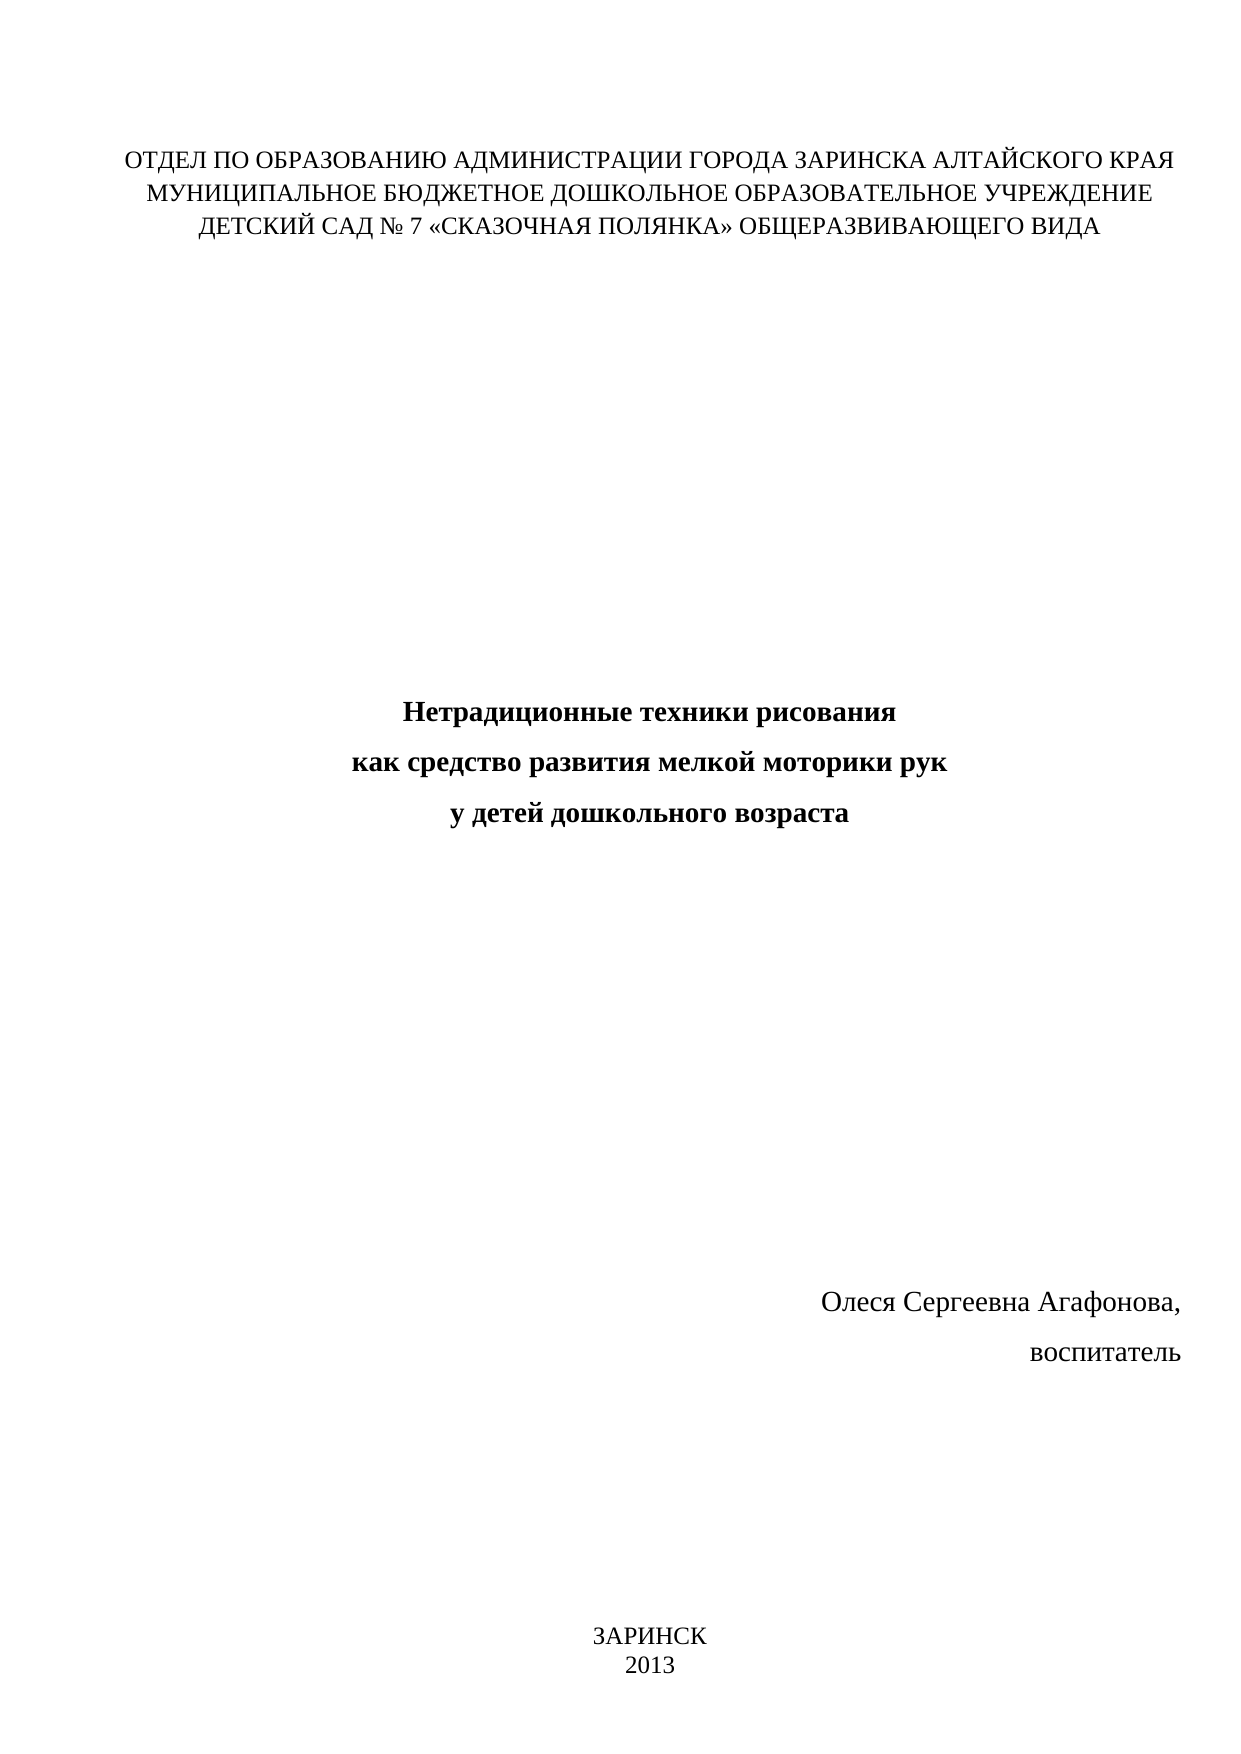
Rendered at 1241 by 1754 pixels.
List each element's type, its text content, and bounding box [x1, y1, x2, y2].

text у детей дошкольного возраста [118, 795, 1181, 828]
text ЗАРИНСК [118, 1621, 1181, 1650]
text воспитатель [118, 1334, 1181, 1367]
text ОТДЕЛ ПО ОБРАЗОВАНИЮ АДМИНИСТРАЦИИ ГОРОДА ЗАРИНСКА АЛТАЙСКОГО КРАЯ МУНИЦИПАЛЬНОЕ БЮДЖЕТНОЕ ДОШКОЛЬНОЕ ОБРАЗОВАТЕЛЬНОЕ УЧРЕЖДЕНИЕ ДЕТСКИЙ САД № 7 «СКАЗОЧНАЯ ПОЛЯНКА» ОБЩЕРАЗВИВАЮЩЕГО ВИДА [118, 145, 1181, 240]
text 2013 [118, 1650, 1181, 1679]
text Нетрадиционные техники рисования [118, 694, 1181, 728]
text как средство развития мелкой моторики рук [118, 744, 1181, 778]
text Олеся Сергеевна Агафонова, [118, 1284, 1181, 1317]
